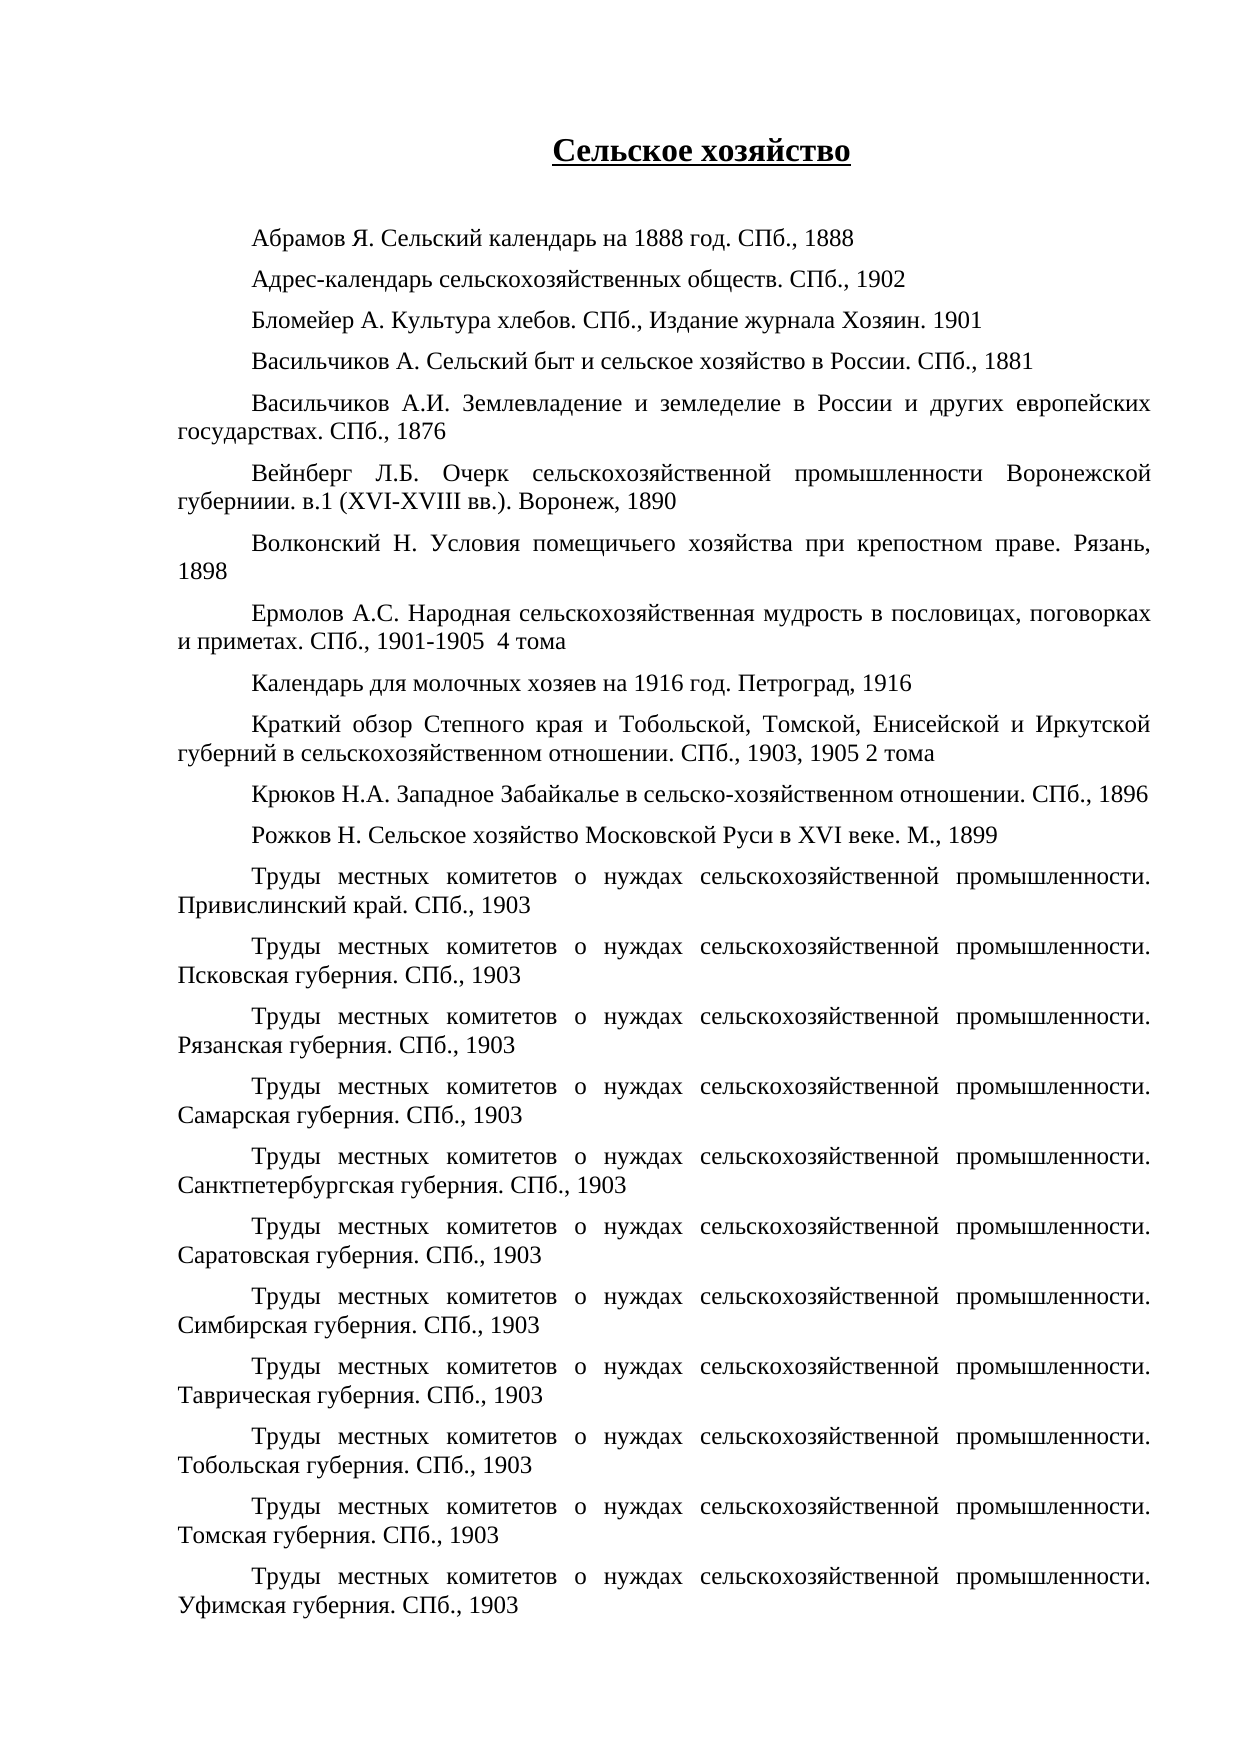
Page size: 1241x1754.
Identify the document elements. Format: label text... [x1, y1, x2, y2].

text Труды местных комитетов о нуждах сельскохозяйственной промышленности. Таврическая губерния. СПб., 1903 [177, 1351, 1152, 1409]
text Труды местных комитетов о нуждах сельскохозяйственной промышленности. Псковская губерния. СПб., 1903 [177, 931, 1152, 989]
text Труды местных комитетов о нуждах сельскохозяйственной промышленности. Самарская губерния. СПб., 1903 [177, 1071, 1152, 1129]
text Абрамов Я. Сельский календарь на 1888 год. СПб., 1888 [177, 223, 1152, 251]
text Васильчиков А. Сельский быт и сельское хозяйство в России. СПб., 1881 [177, 346, 1152, 375]
text Труды местных комитетов о нуждах сельскохозяйственной промышленности. Санктпетербургская губерния. СПб., 1903 [177, 1141, 1152, 1199]
text Труды местных комитетов о нуждах сельскохозяйственной промышленности. Симбирская губерния. СПб., 1903 [177, 1281, 1152, 1339]
text Труды местных комитетов о нуждах сельскохозяйственной промышленности. Привислинский край. СПб., 1903 [177, 861, 1152, 919]
text Васильчиков А.И. Землевладение и земледелие в России и других европейских государствах. СПб., 1876 [177, 388, 1152, 445]
text Ермолов А.С. Народная сельскохозяйственная мудрость в пословицах, поговорках и приметах. СПб., 1901-1905 4 тома [177, 598, 1152, 655]
text Вейнберг Л.Б. Очерк сельскохозяйственной промышленности Воронежской губерниии. в.1 (XVI-XVIII вв.). Воронеж, 1890 [177, 458, 1152, 515]
text Волконский Н. Условия помещичьего хозяйства при крепостном праве. Рязань, 1898 [177, 528, 1152, 585]
text Краткий обзор Степного края и Тобольской, Томской, Енисейской и Иркутской губерний в сельскохозяйственном отношении. СПб., 1903, 1905 2 тома [177, 709, 1152, 766]
text Крюков Н.А. Западное Забайкалье в сельско-хозяйственном отношении. СПб., 1896 [177, 779, 1152, 808]
text Календарь для молочных хозяев на 1916 год. Петроград, 1916 [177, 668, 1152, 696]
text Бломейер А. Культура хлебов. СПб., Издание журнала Хозяин. 1901 [177, 305, 1152, 334]
text Рожков Н. Сельское хозяйство Московской Руси в XVI веке. М., 1899 [177, 820, 1152, 849]
text Адрес-календарь сельскохозяйственных обществ. СПб., 1902 [177, 264, 1152, 293]
text Труды местных комитетов о нуждах сельскохозяйственной промышленности. Томская губерния. СПб., 1903 [177, 1491, 1152, 1549]
text Труды местных комитетов о нуждах сельскохозяйственной промышленности. Саратовская губерния. СПб., 1903 [177, 1211, 1152, 1269]
text Труды местных комитетов о нуждах сельскохозяйственной промышленности. Рязанская губерния. СПб., 1903 [177, 1001, 1152, 1059]
text Сельское хозяйство [177, 131, 1152, 169]
text Труды местных комитетов о нуждах сельскохозяйственной промышленности. Тобольская губерния. СПб., 1903 [177, 1421, 1152, 1479]
text Труды местных комитетов о нуждах сельскохозяйственной промышленности. Уфимская губерния. СПб., 1903 [177, 1561, 1152, 1619]
